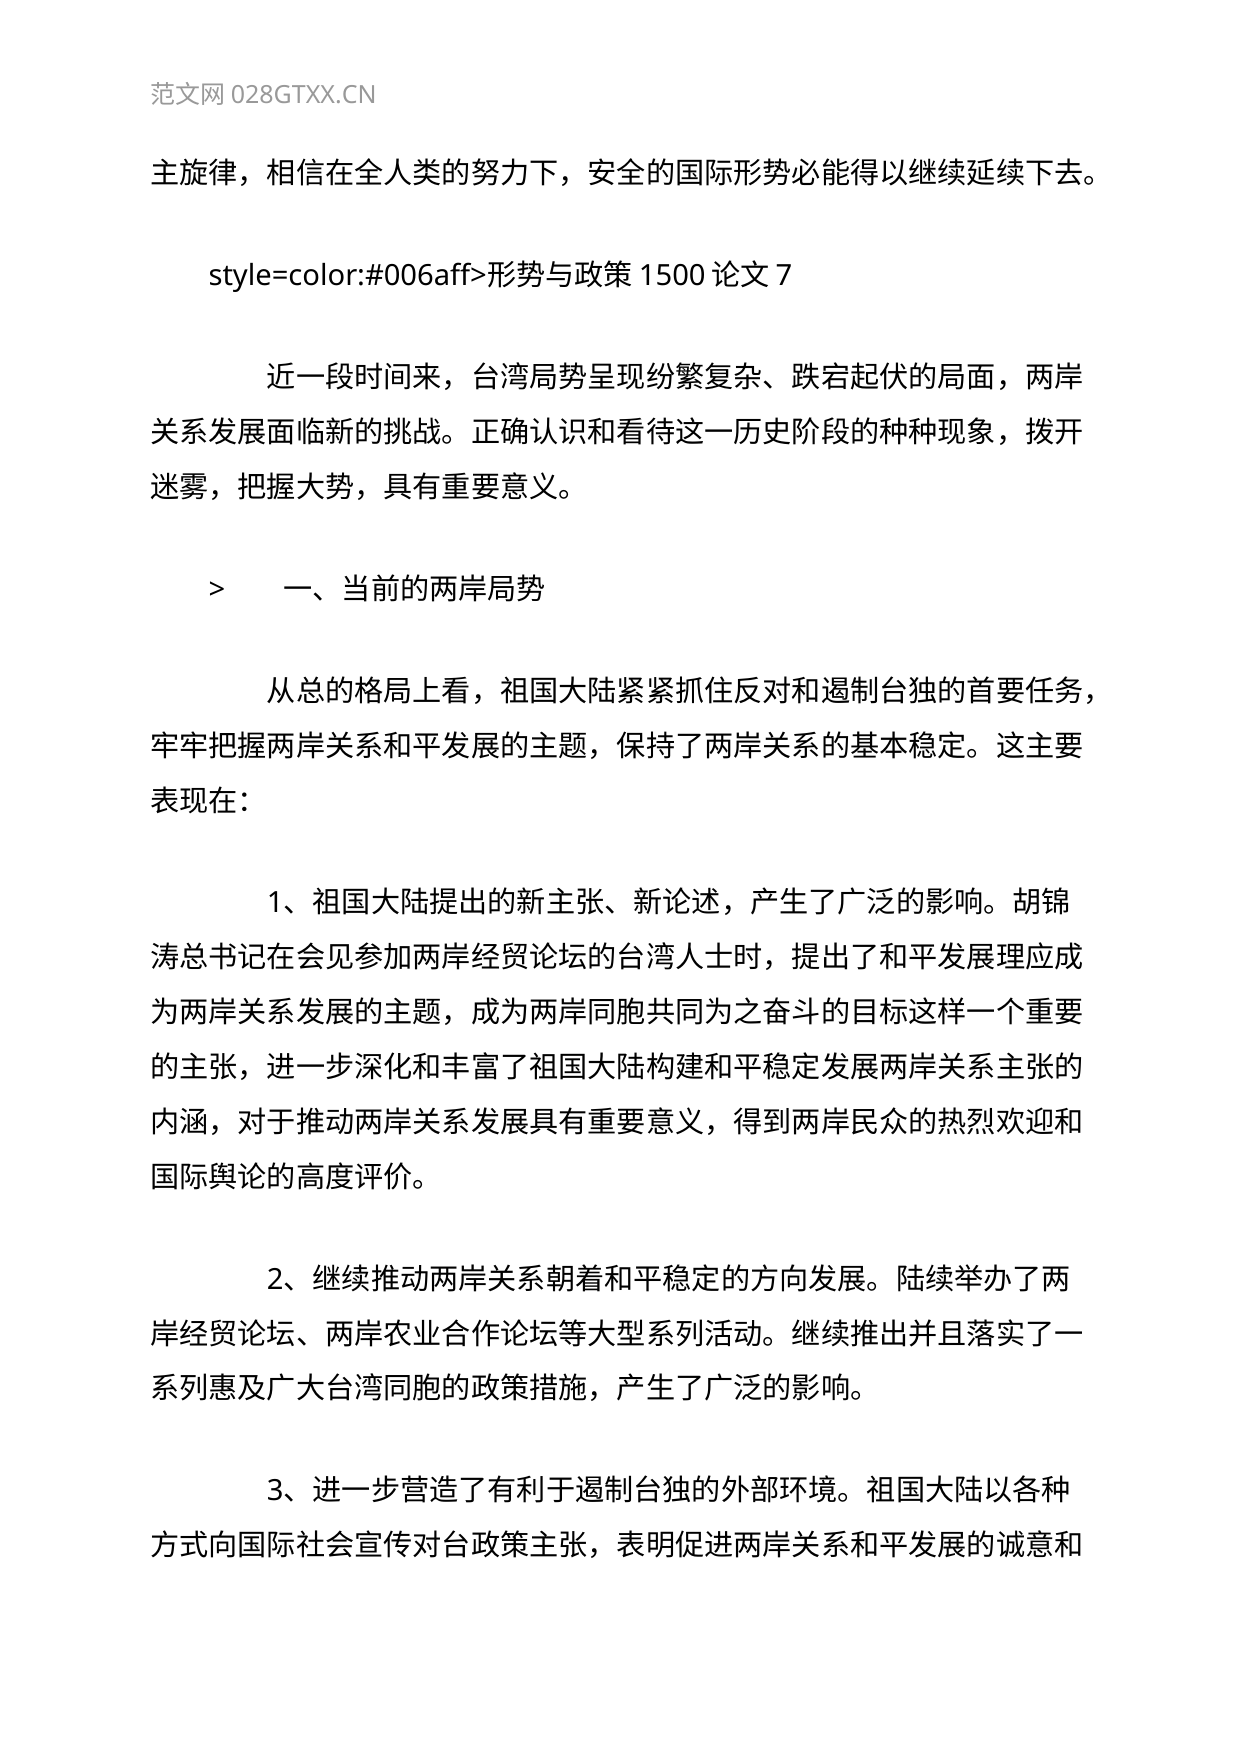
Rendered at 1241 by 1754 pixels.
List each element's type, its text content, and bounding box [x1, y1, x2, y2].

text > 一、当前的两岸局势 [150, 565, 1090, 608]
text 从总的格局上看，祖国大陆紧紧抓住反对和遏制台独的首要任务，牢牢把握两岸关系和平发展的主题，保持了两岸关系的基本稳定。这主要表现在： [150, 667, 1090, 819]
text 1、祖国大陆提出的新主张、新论述，产生了广泛的影响。胡锦涛总书记在会见参加两岸经贸论坛的台湾人士时，提出了和平发展理应成为两岸关系发展的主题，成为两岸同胞共同为之奋斗的目标这样一个重要的主张，进一步深化和丰富了祖国大陆构建和平稳定发展两岸关系主张的内涵，对于推动两岸关系发展具有重要意义，得到两岸民众的热烈欢迎和国际舆论的高度评价。 [150, 879, 1090, 1196]
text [150, 150, 1090, 192]
text style=color:#006aff>形势与政策1500论文7 [150, 252, 1090, 294]
text 2、继续推动两岸关系朝着和平稳定的方向发展。陆续举办了两岸经贸论坛、两岸农业合作论坛等大型系列活动。继续推出并且落实了一系列惠及广大台湾同胞的政策措施，产生了广泛的影响。 [150, 1255, 1090, 1407]
text 近一段时间来，台湾局势呈现纷繁复杂、跌宕起伏的局面，两岸关系发展面临新的挑战。正确认识和看待这一历史阶段的种种现象，拨开迷雾，把握大势，具有重要意义。 [150, 354, 1090, 506]
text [150, 1467, 1090, 1564]
